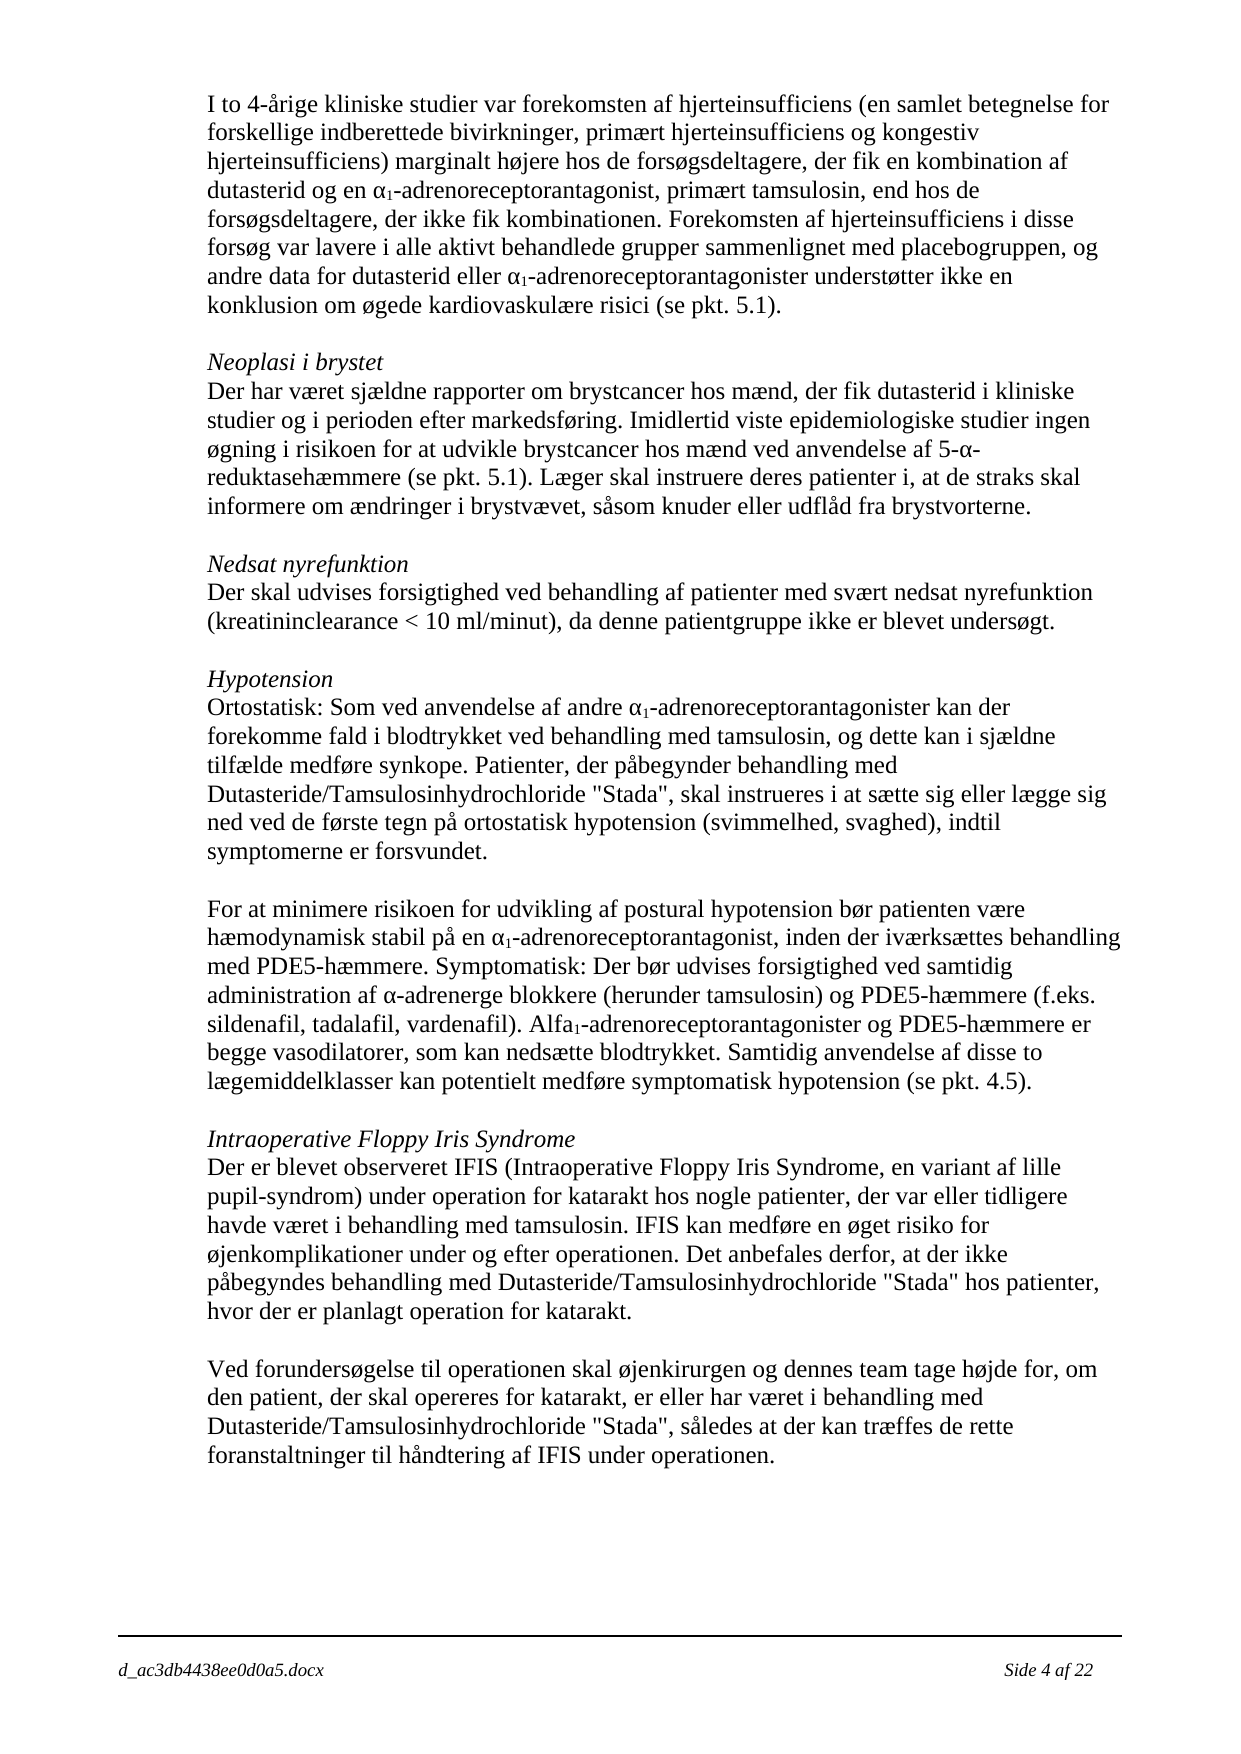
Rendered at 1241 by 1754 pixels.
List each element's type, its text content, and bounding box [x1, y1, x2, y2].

text Hypotension [207, 664, 1122, 692]
text Intraoperative Floppy Iris Syndrome [207, 1124, 1122, 1152]
text Der skal udvises forsigtighed ved behandling af patienter med svært nedsat nyrefunktion (kreatininclearance < 10 ml/minut), da denne patientgruppe ikke er blevet undersøgt. [207, 577, 1122, 635]
text Neoplasi i brystet [207, 347, 1122, 376]
text For at minimere risikoen for udvikling af postural hypotension bør patienten være hæmodynamisk stabil på en α1-adrenoreceptorantagonist, inden der iværksættes behandling med PDE5-hæmmere. Symptomatisk: Der bør udvises forsigtighed ved samtidig administration af α-adrenerge blokkere (herunder tamsulosin) og PDE5-hæmmere (f.eks. sildenafil, tadalafil, vardenafil). Alfa1-adrenoreceptorantagonister og PDE5-hæmmere er begge vasodilatorer, som kan nedsætte blodtrykket. Samtidig anvendelse af disse to lægemiddelklasser kan potentielt medføre symptomatisk hypotension (se pkt. 4.5). [207, 894, 1122, 1095]
text Der har været sjældne rapporter om brystcancer hos mænd, der fik dutasterid i kliniske studier og i perioden efter markedsføring. Imidlertid viste epidemiologiske studier ingen øgning i risikoen for at udvikle brystcancer hos mænd ved anvendelse af 5-α-reduktasehæmmere (se pkt. 5.1). Læger skal instruere deres patienter i, at de straks skal informere om ændringer i brystvævet, såsom knuder eller udflåd fra brystvorterne. [207, 376, 1122, 520]
text Ortostatisk: Som ved anvendelse af andre α1-adrenoreceptorantagonister kan der forekomme fald i blodtrykket ved behandling med tamsulosin, og dette kan i sjældne tilfælde medføre synkope. Patienter, der påbegynder behandling med Dutasteride/Tamsulosinhydrochloride "Stada", skal instrueres i at sætte sig eller lægge sig ned ved de første tegn på ortostatisk hypotension (svimmelhed, svaghed), indtil symptomerne er forsvundet. [207, 692, 1122, 865]
text I to 4-årige kliniske studier var forekomsten af hjerteinsufficiens (en samlet betegnelse for forskellige indberettede bivirkninger, primært hjerteinsufficiens og kongestiv hjerteinsufficiens) marginalt højere hos de forsøgsdeltagere, der fik en kombination af dutasterid og en α1-adrenoreceptorantagonist, primært tamsulosin, end hos de forsøgsdeltagere, der ikke fik kombinationen. Forekomsten af hjerteinsufficiens i disse forsøg var lavere i alle aktivt behandlede grupper sammenlignet med placebogruppen, og andre data for dutasterid eller α1-adrenoreceptorantagonister understøtter ikke en konklusion om øgede kardiovaskulære risici (se pkt. 5.1). [207, 89, 1122, 319]
text Ved forundersøgelse til operationen skal øjenkirurgen og dennes team tage højde for, om den patient, der skal opereres for katarakt, er eller har været i behandling med Dutasteride/Tamsulosinhydrochloride "Stada", således at der kan træffes de rette foranstaltninger til håndtering af IFIS under operationen. [207, 1354, 1122, 1469]
text Nedsat nyrefunktion [207, 549, 1122, 577]
text Der er blevet observeret IFIS (Intraoperative Floppy Iris Syndrome, en variant af lille pupil-syndrom) under operation for katarakt hos nogle patienter, der var eller tidligere havde været i behandling med tamsulosin. IFIS kan medføre en øget risiko for øjenkomplikationer under og efter operationen. Det anbefales derfor, at der ikke påbegyndes behandling med Dutasteride/Tamsulosinhydrochloride "Stada" hos patienter, hvor der er planlagt operation for katarakt. [207, 1152, 1122, 1325]
